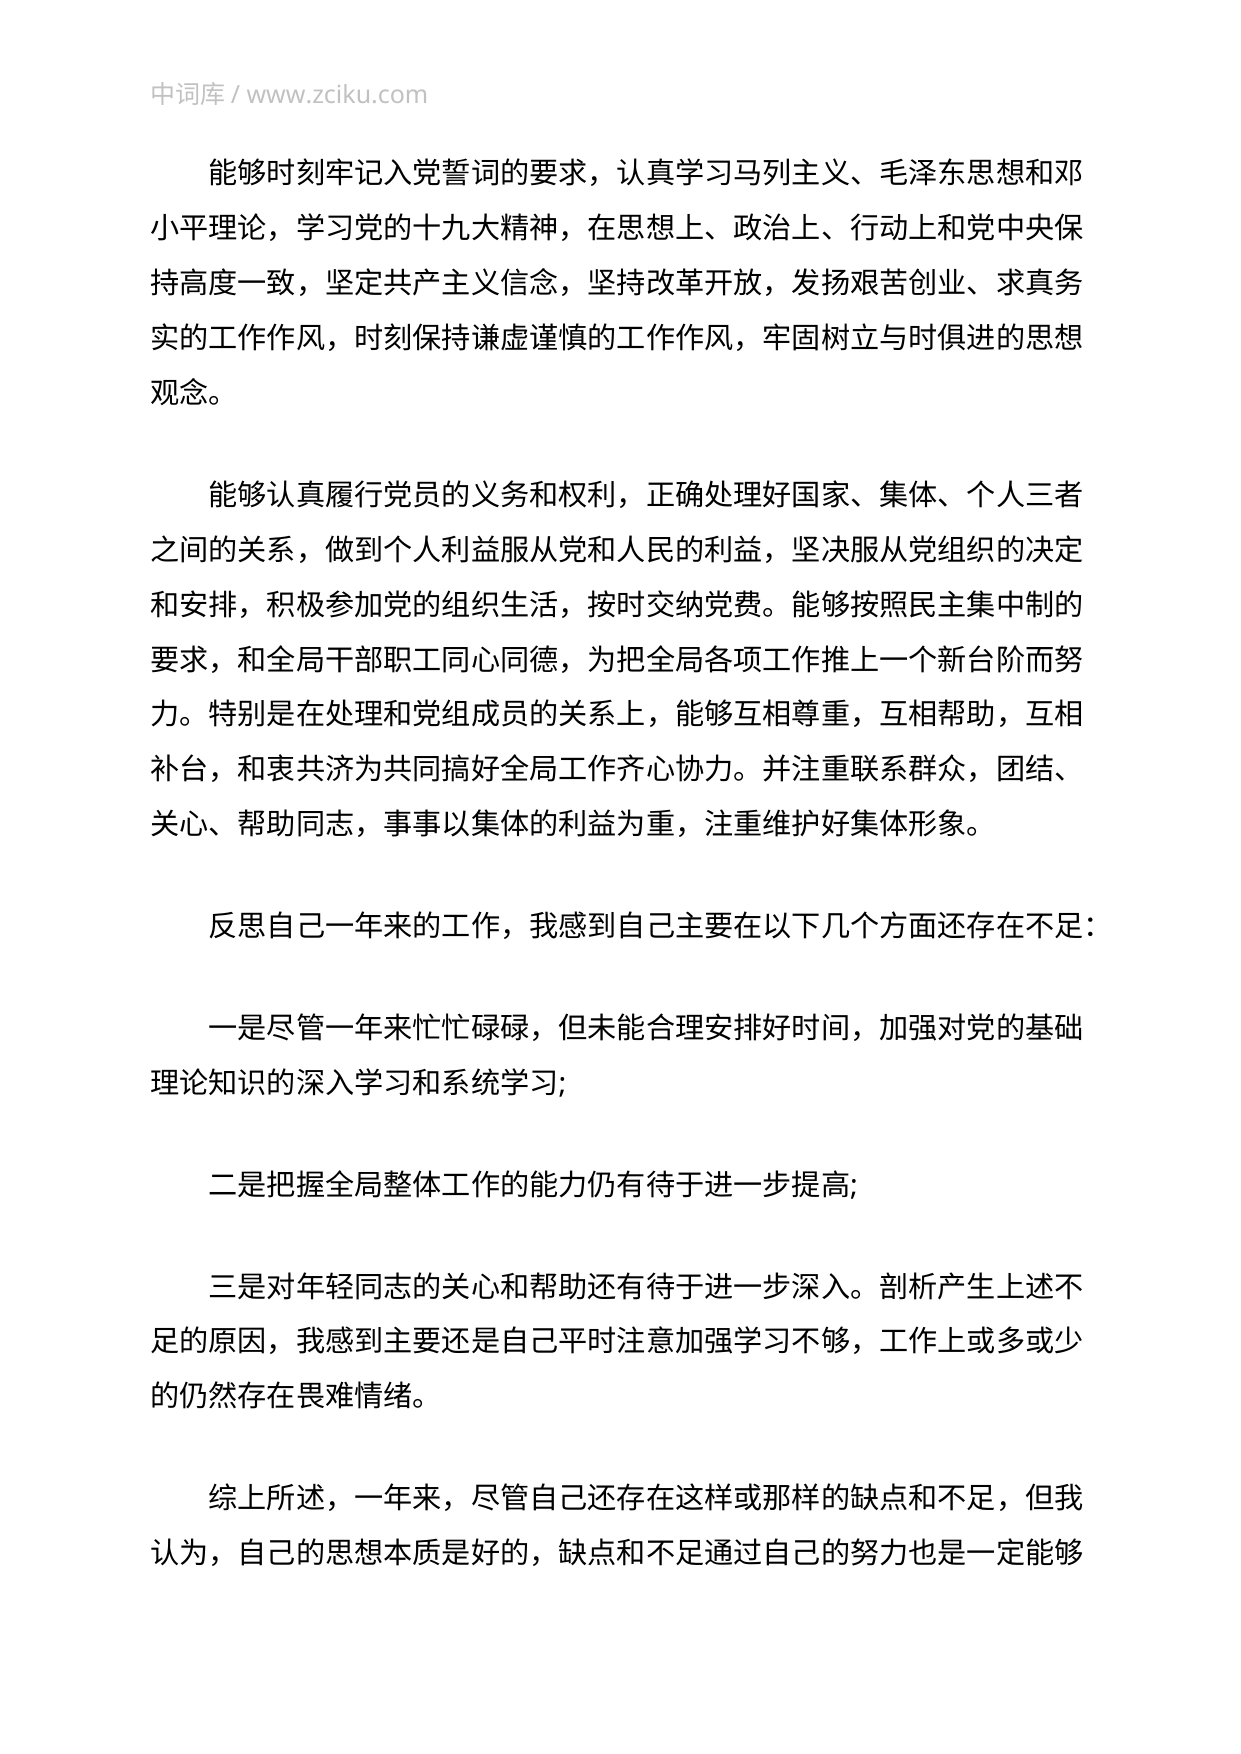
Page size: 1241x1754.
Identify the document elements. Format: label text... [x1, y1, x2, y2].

text 三是对年轻同志的关心和帮助还有待于进一步深入。剖析产生上述不足的原因，我感到主要还是自己平时注意加强学习不够，工作上或多或少的仍然存在畏难情绪。 [150, 1263, 1090, 1415]
text 能够认真履行党员的义务和权利，正确处理好国家、集体、个人三者之间的关系，做到个人利益服从党和人民的利益，坚决服从党组织的决定和安排，积极参加党的组织生活，按时交纳党费。能够按照民主集中制的要求，和全局干部职工同心同德，为把全局各项工作推上一个新台阶而努力。特别是在处理和党组成员的关系上，能够互相尊重，互相帮助，互相补台，和衷共济为共同搞好全局工作齐心协力。并注重联系群众，团结、关心、帮助同志，事事以集体的利益为重，注重维护好集体形象。 [150, 471, 1090, 843]
text 一是尽管一年来忙忙碌碌，但未能合理安排好时间，加强对党的基础理论知识的深入学习和系统学习; [150, 1004, 1090, 1102]
text 反思自己一年来的工作，我感到自己主要在以下几个方面还存在不足： [150, 902, 1090, 945]
text 能够时刻牢记入党誓词的要求，认真学习马列主义、毛泽东思想和邓小平理论，学习党的十九大精神，在思想上、政治上、行动上和党中央保持高度一致，坚定共产主义信念，坚持改革开放，发扬艰苦创业、求真务实的工作作风，时刻保持谦虚谨慎的工作作风，牢固树立与时俱进的思想观念。 [150, 150, 1090, 412]
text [150, 1475, 1090, 1572]
text 二是把握全局整体工作的能力仍有待于进一步提高; [150, 1161, 1090, 1203]
